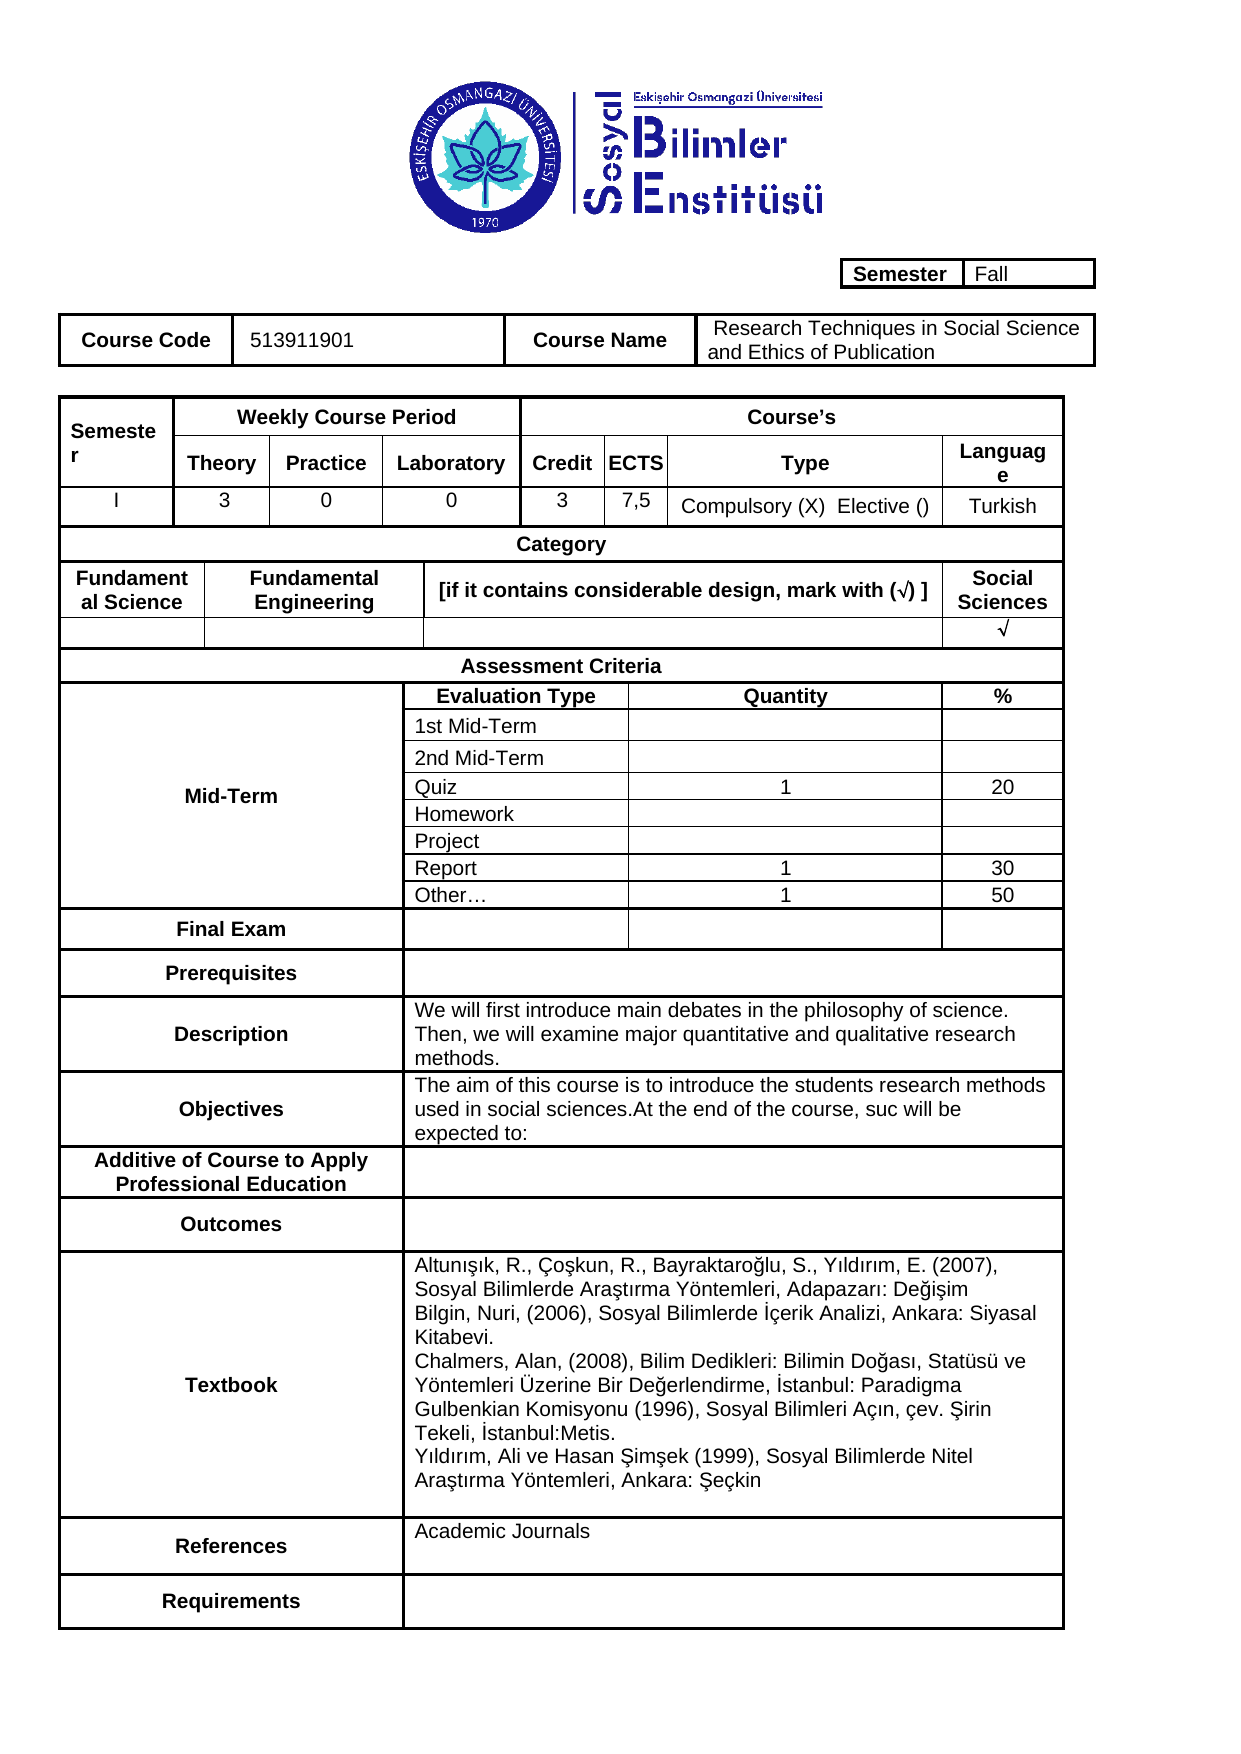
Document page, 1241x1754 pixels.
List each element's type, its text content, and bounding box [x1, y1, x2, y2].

table_cell [if it contains considerable design, mark with () ] [425, 563, 942, 617]
table_cell Prerequisites [61, 951, 402, 994]
table_header Semester [61, 399, 172, 486]
table_cell [943, 827, 1062, 853]
table_cell Other… [405, 882, 628, 907]
table_cell Assessment Criteria [61, 650, 1062, 681]
table_header Course’s [522, 399, 1062, 435]
table_cell [943, 741, 1062, 772]
table_cell 7,5 [605, 488, 667, 524]
table_cell Laboratory [383, 436, 519, 486]
table_cell We will first introduce main debates in the philosophy of science. Then, we will examine major quantitative and qualitative research methods. [405, 998, 1062, 1069]
table_cell 50 [943, 882, 1062, 907]
table_cell Type [668, 436, 942, 486]
table_header 513911901 [234, 316, 503, 363]
table_cell [405, 1148, 1062, 1196]
table_cell [943, 800, 1062, 826]
table_cell Final Exam [61, 910, 402, 948]
table_cell 1st Mid-Term [405, 710, 628, 740]
table_cell 1 [629, 855, 941, 880]
table_header Course Name [506, 316, 694, 363]
table_cell Outcomes [61, 1199, 402, 1249]
table_cell Project [405, 827, 628, 853]
table_cell Requirements [61, 1576, 402, 1627]
table_cell [629, 800, 941, 826]
table_cell Objectives [61, 1073, 402, 1144]
table_cell Credit [522, 436, 604, 486]
table_cell [943, 910, 1062, 948]
table_cell [405, 951, 1062, 994]
table_cell [61, 618, 204, 647]
table_cell 3 [522, 488, 604, 524]
table_cell 30 [943, 855, 1062, 880]
table_cell Quiz [405, 773, 628, 799]
table_cell Turkish [943, 488, 1062, 524]
table_cell [629, 827, 941, 853]
picture [407, 75, 833, 235]
table_cell The aim of this course is to introduce the students research methods used in social sciences.At the end of the course, suc will be expected to: [405, 1073, 1062, 1144]
table_cell Fundamental Science [61, 563, 204, 617]
table_cell [629, 741, 941, 772]
table_header Fall [965, 261, 1093, 285]
table_cell Mid-Term [61, 684, 402, 907]
table_cell [629, 710, 941, 740]
table_cell Homework [405, 800, 628, 826]
table_cell [405, 1199, 1062, 1249]
table_cell I [61, 488, 172, 524]
table_header Semester [843, 261, 962, 285]
table_cell 0 [270, 488, 382, 524]
table_cell [405, 1576, 1062, 1627]
table_cell ECTS [605, 436, 667, 486]
table_cell % [943, 684, 1062, 708]
table_cell Evaluation Type [405, 684, 628, 708]
table_cell 20 [943, 773, 1062, 799]
table_cell Practice [270, 436, 382, 486]
table_cell Fundamental Engineering [205, 563, 423, 617]
table_cell Additive of Course to Apply Professional Education [61, 1148, 402, 1196]
table_cell Social Sciences [943, 563, 1062, 617]
table_cell Quantity [629, 684, 941, 708]
table_cell Description [61, 998, 402, 1069]
table_cell 3 [175, 488, 269, 524]
table_cell 1 [629, 773, 941, 799]
table_cell Textbook [61, 1253, 402, 1516]
table_header Course Code [61, 316, 231, 363]
table_cell Language [943, 436, 1062, 486]
table_cell [205, 618, 423, 647]
table_cell 1 [629, 882, 941, 907]
table_cell References [61, 1519, 402, 1572]
table_cell Academic Journals [405, 1519, 1062, 1572]
table_cell Report [405, 855, 628, 880]
table_cell 2nd Mid-Term [405, 741, 628, 772]
table_cell [943, 618, 1062, 647]
table_cell Altunışık, R., Çoşkun, R., Bayraktaroğlu, S., Yıldırım, E. (2007), Sosyal Bilimlerde Araştırma Yöntemleri, Adapazarı: Değişim Bilgin, Nuri, (2006), Sosyal Bilimlerde İçerik Analizi, Ankara: Siyasal Kitabevi. Chalmers, Alan, (2008), Bilim Dedikleri: Bilimin Doğası, Statüsü ve Yöntemleri Üzerine Bir Değerlendirme, İstanbul: Paradigma Gulbenkian Komisyonu (1996), Sosyal Bilimleri Açın, çev. Şirin Tekeli, İstanbul:Metis. Yıldırım, Ali ve Hasan Şimşek (1999), Sosyal Bilimlerde Nitel Araştırma Yöntemleri, Ankara: Şeçkin [405, 1253, 1062, 1516]
table_cell [943, 710, 1062, 740]
table_cell [629, 910, 941, 948]
table_cell Compulsory (X) Elective () [668, 488, 942, 524]
table_cell Category [61, 528, 1062, 560]
table_cell [405, 910, 628, 948]
table_cell 0 [383, 488, 519, 524]
table_header Research Techniques in Social Science and Ethics of Publication [698, 316, 1093, 363]
table_cell Theory [175, 436, 269, 486]
table_header Weekly Course Period [175, 399, 519, 435]
table_cell [424, 618, 942, 647]
